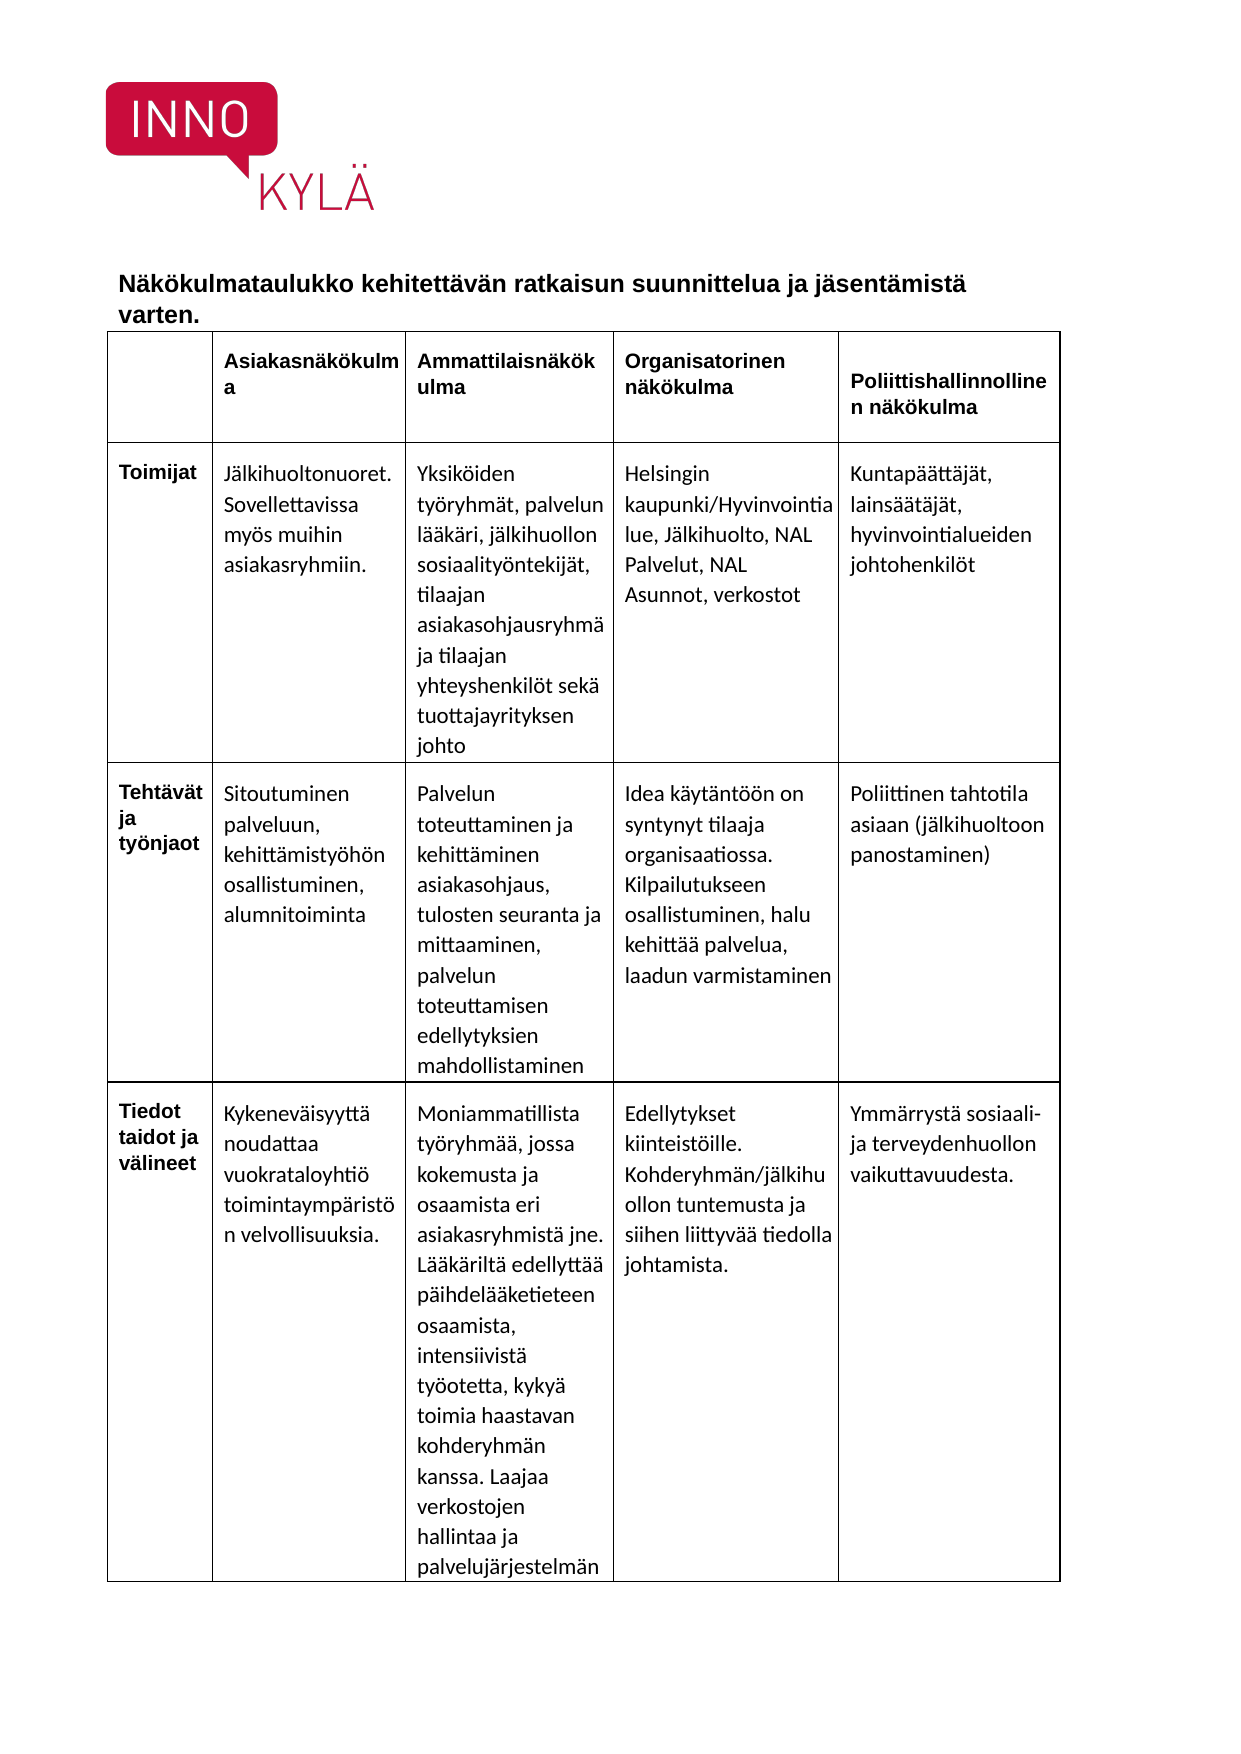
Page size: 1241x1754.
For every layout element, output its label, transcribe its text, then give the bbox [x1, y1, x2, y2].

table_cell Poliittinen tahtotila asiaan (jälkihuoltoon panostaminen) [839, 763, 1059, 1081]
table_header Asiakasnäkökulma [213, 332, 405, 442]
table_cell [108, 1083, 212, 1581]
table_cell Yksiköiden työryhmät, palvelun lääkäri, jälkihuollon sosiaalityöntekijät, tilaajan asiakasohjausryhmä ja tilaajan yhteyshenkilöt sekä tuottajayrityksen johto [406, 443, 613, 762]
table_header Ammattilaisnäkökulma [406, 332, 613, 442]
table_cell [406, 1083, 613, 1581]
table_cell Palvelun toteuttaminen ja kehittäminen asiakasohjaus, tulosten seuranta ja mittaaminen, palvelun toteuttamisen edellytyksien mahdollistaminen [406, 763, 613, 1081]
table_cell Idea käytäntöön on syntynyt tilaaja organisaatiossa. Kilpailutukseen osallistuminen, halu kehittää palvelua, laadun varmistaminen [614, 763, 838, 1081]
table_cell Tehtävät ja työnjaot [108, 763, 212, 1081]
table_header [108, 332, 212, 442]
picture [105, 82, 375, 210]
table_cell Helsingin kaupunki/Hyvinvointialue, Jälkihuolto, NAL Palvelut, NAL Asunnot, verkostot [614, 443, 838, 762]
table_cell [839, 1083, 1059, 1581]
table_cell Jälkihuoltonuoret. Sovellettavissa myös muihin asiakasryhmiin. [213, 443, 405, 762]
table_header Organisatorinen näkökulma [614, 332, 838, 442]
table_cell Sitoutuminen palveluun, kehittämistyöhön osallistuminen, alumnitoiminta [213, 763, 405, 1081]
table_cell Kuntapäättäjät, lainsäätäjät, hyvinvointialueiden johtohenkilöt [839, 443, 1059, 762]
text Näkökulmataulukko kehitettävän ratkaisun suunnittelua ja jäsentämistä varten. [118, 269, 1055, 329]
table_cell Toimijat [108, 443, 212, 762]
table_header Poliittishallinnollinen näkökulma [839, 332, 1059, 442]
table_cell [614, 1083, 838, 1581]
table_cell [213, 1083, 405, 1581]
